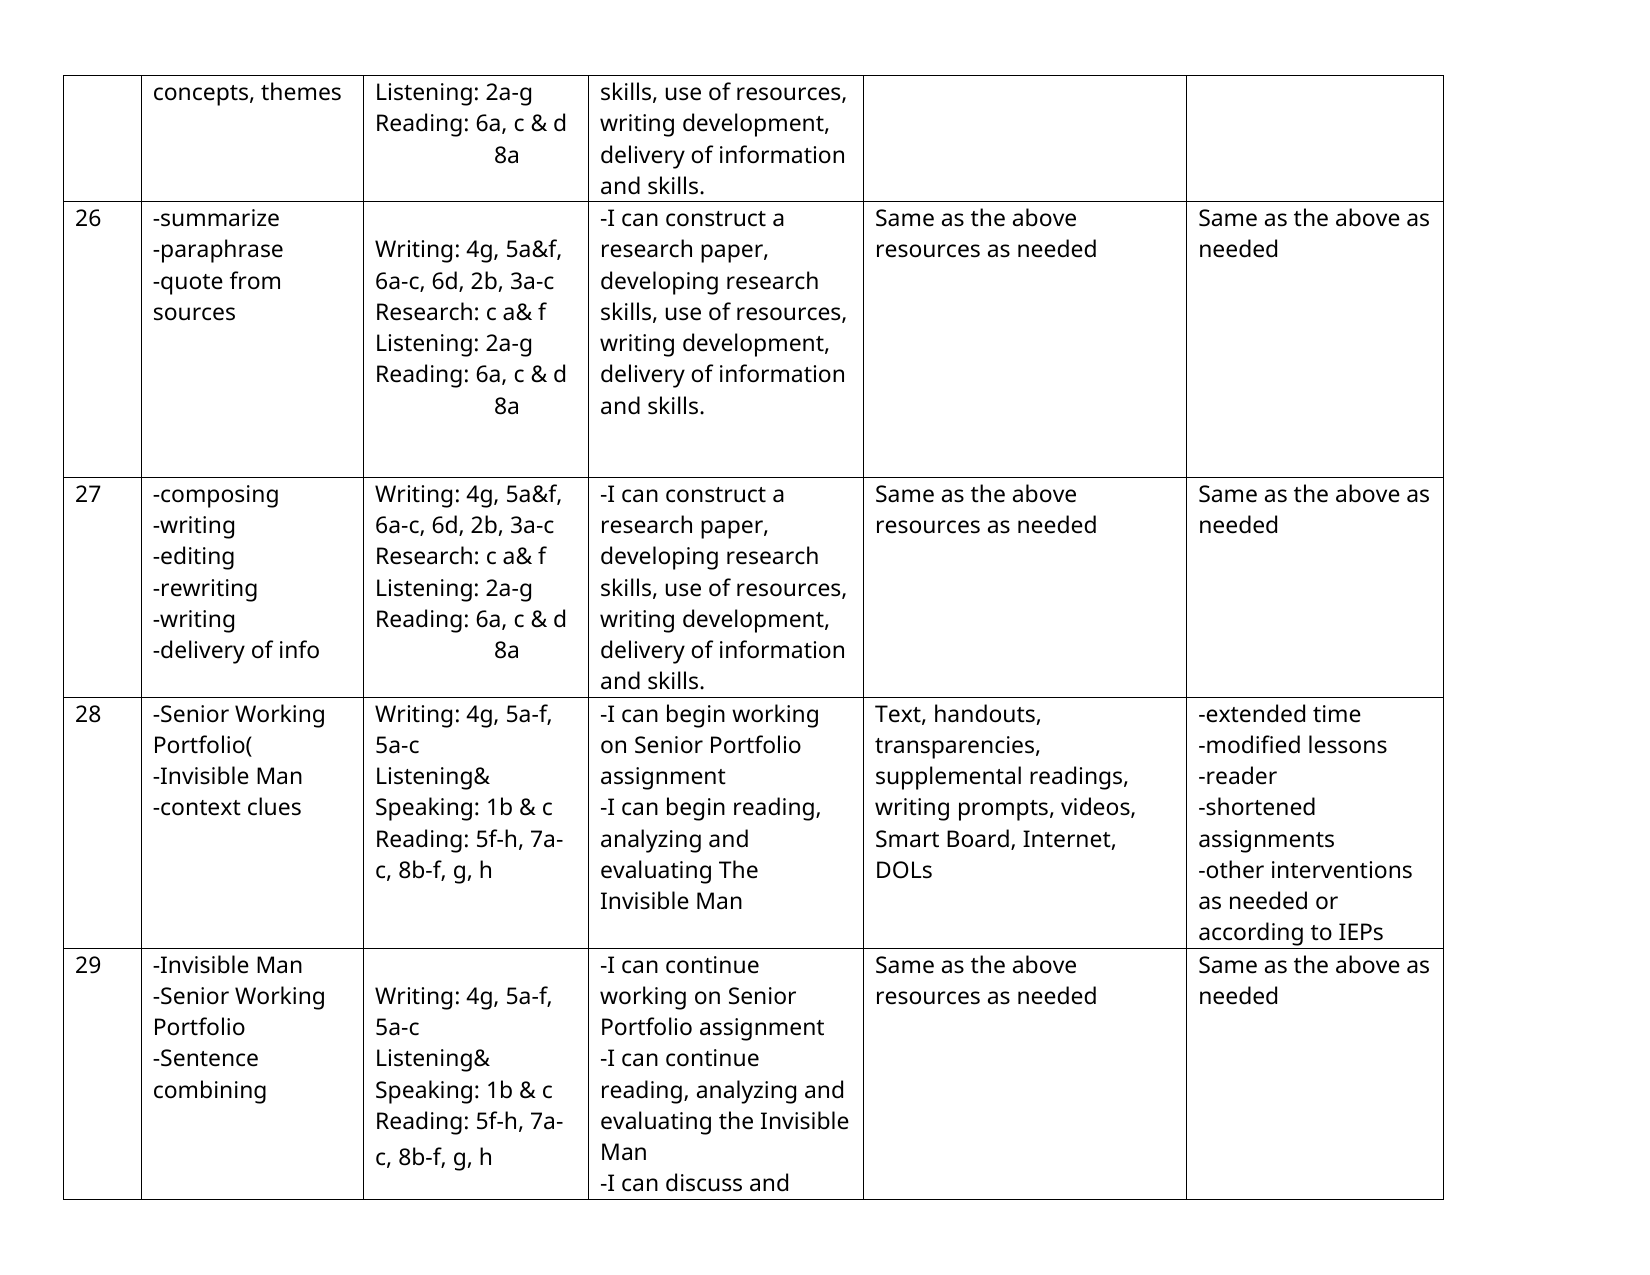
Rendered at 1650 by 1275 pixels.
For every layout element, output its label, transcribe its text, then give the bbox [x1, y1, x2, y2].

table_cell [864, 76, 1186, 201]
table_cell 25 [64, 76, 141, 201]
table_cell Writing: 4g, 5a-f, 5a-c Listening& Speaking: 1b & c Reading: 5f-h, 7a-c, 8b-f, g, h [364, 698, 588, 948]
table_cell Same as the above as needed [1187, 478, 1443, 697]
table_cell -Senior Working Portfolio( -Invisible Man -context clues [142, 698, 363, 948]
table_cell Same as the above resources as needed [864, 202, 1186, 477]
table_cell -composing -writing -editing -rewriting -writing -delivery of info [142, 478, 363, 697]
table_cell 26 [64, 202, 141, 477]
table_cell Same as the above resources as needed [864, 478, 1186, 697]
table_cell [1187, 949, 1443, 1199]
table_cell 28 [64, 698, 141, 948]
table_cell -extended time -modified lessons -reader -shortened assignments -other interventions as needed or according to IEPs [1187, 698, 1443, 948]
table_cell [1187, 76, 1443, 201]
table_cell Writing: 4g, 5a&f, 6a-c, 6d, 2b, 3a-c Research: c a& f Listening: 2a-g Reading: 6a, c & d 8a [364, 202, 588, 477]
table_cell -I can construct a research paper, developing research skills, use of resources, writing development, delivery of information and skills. [589, 478, 863, 697]
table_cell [142, 949, 363, 1199]
table_cell Same as the above as needed [1187, 202, 1443, 477]
table_cell -I can construct a research paper, developing research skills, use of resources, writing development, delivery of information and skills. [589, 202, 863, 477]
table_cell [864, 949, 1186, 1199]
table_cell 29 [64, 949, 141, 1199]
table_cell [364, 76, 588, 201]
table_cell -summarize -paraphrase -quote from sources [142, 202, 363, 477]
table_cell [364, 949, 588, 1199]
table_cell Writing: 4g, 5a&f, 6a-c, 6d, 2b, 3a-c Research: c a& f Listening: 2a-g Reading: 6a, c & d 8a [364, 478, 588, 697]
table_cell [142, 76, 363, 201]
table_cell Text, handouts, transparencies, supplemental readings, writing prompts, videos, Smart Board, Internet, DOLs [864, 698, 1186, 948]
table_cell -I can begin working on Senior Portfolio assignment -I can begin reading, analyzing and evaluating The Invisible Man [589, 698, 863, 948]
table_cell 27 [64, 478, 141, 697]
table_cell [589, 949, 863, 1199]
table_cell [589, 76, 863, 201]
